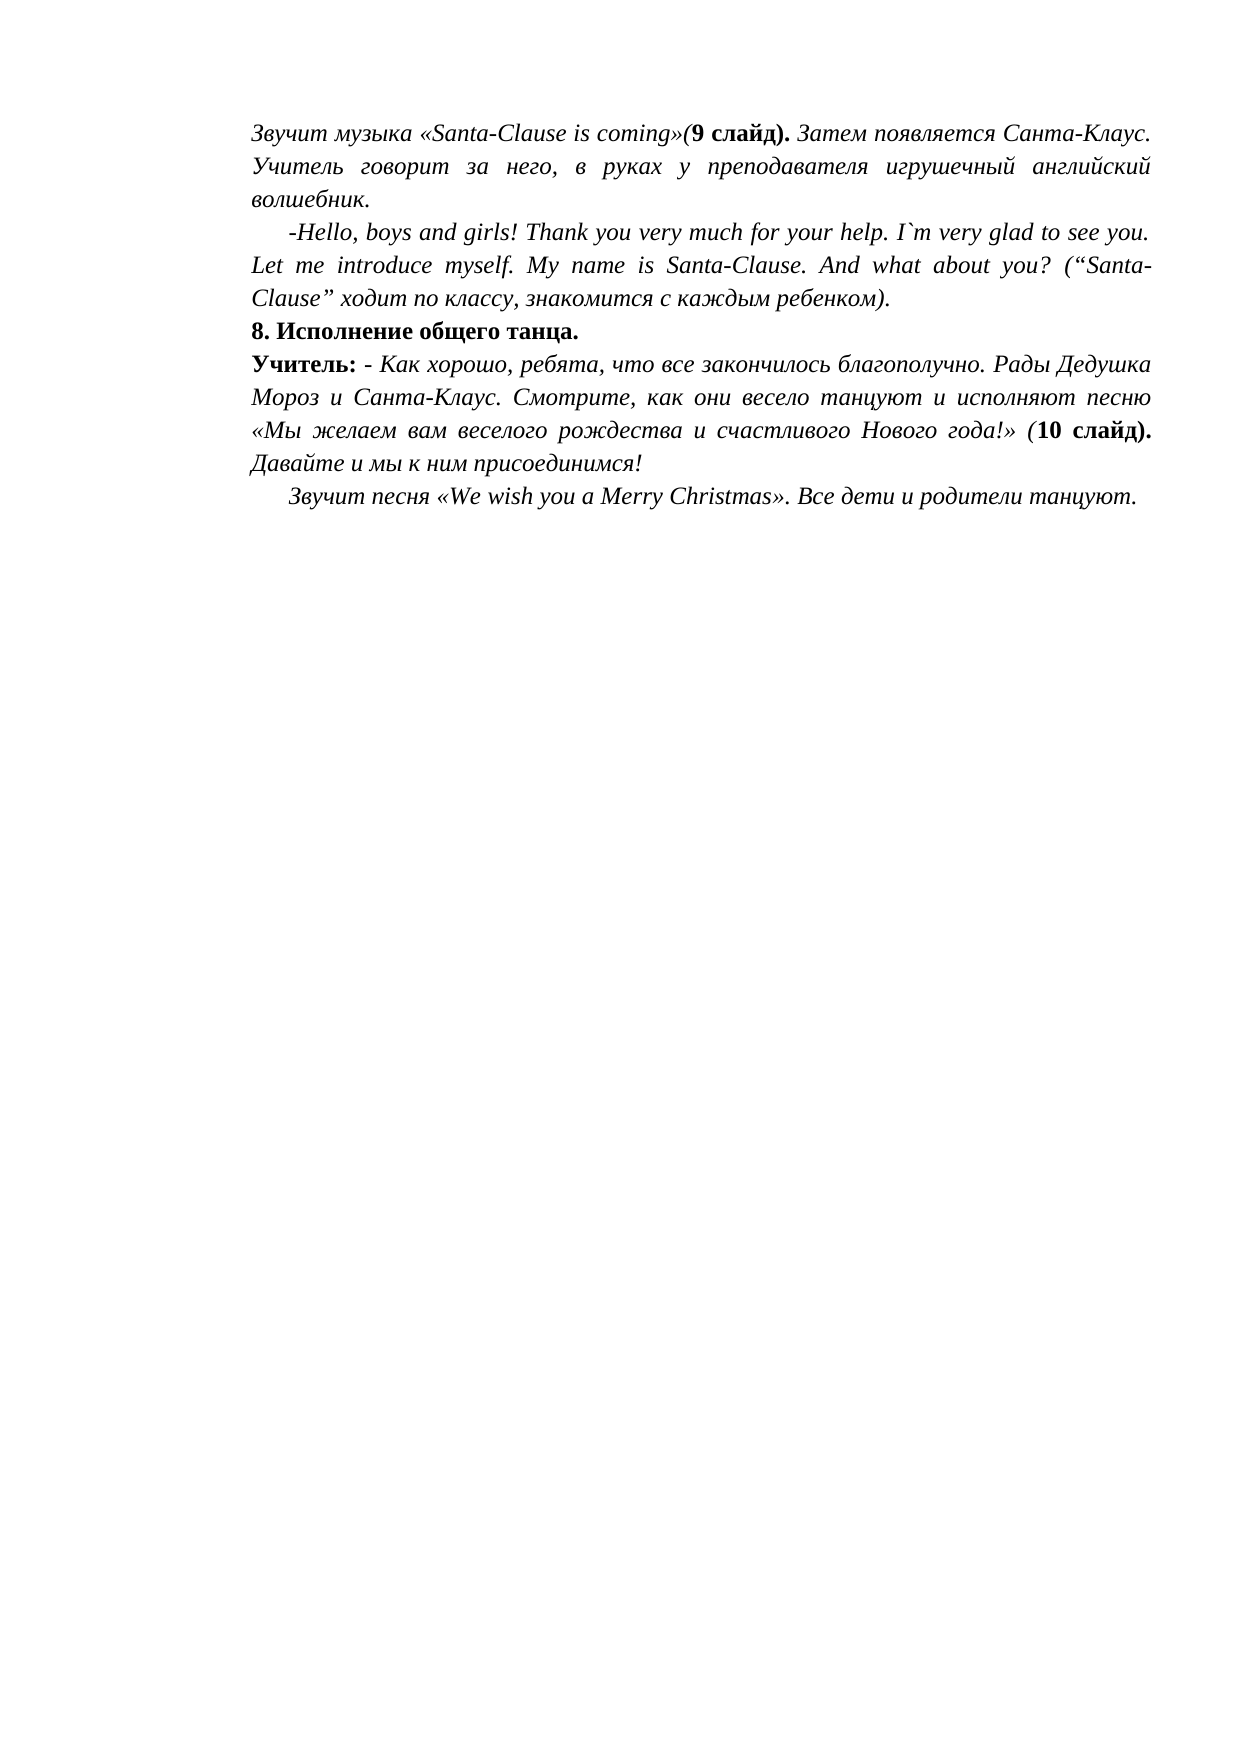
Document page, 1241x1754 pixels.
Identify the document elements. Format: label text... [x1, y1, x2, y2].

list Звучит музыка «Santa-Clause is coming»(9 слайд). Затем появляется Санта-Клаус. Учитель говорит за него, в руках у преподавателя игрушечный английский волшебник. [251, 118, 1152, 213]
list Учитель: - Как хорошо, ребята, что все закончилось благополучно. Рады Дедушка Мороз и Санта-Клаус. Смотрите, как они весело танцуют и исполняют песню «Мы желаем вам веселого рождества и счастливого Нового года!» (10 слайд). Давайте и мы к ним присоединимся! [251, 349, 1152, 477]
list Звучит песня «We wish you a Merry Christmas». Все дети и родители танцуют. [251, 481, 1152, 510]
list -Hello, boys and girls! Thank you very much for your help. I`m very glad to see you. Let me introduce myself. My name is Santa-Clause. And what about you? (“Santa-Clause” ходит по классу, знакомится с каждым ребенком). [251, 217, 1152, 312]
list 8. Исполнение общего танца. [251, 316, 1152, 345]
